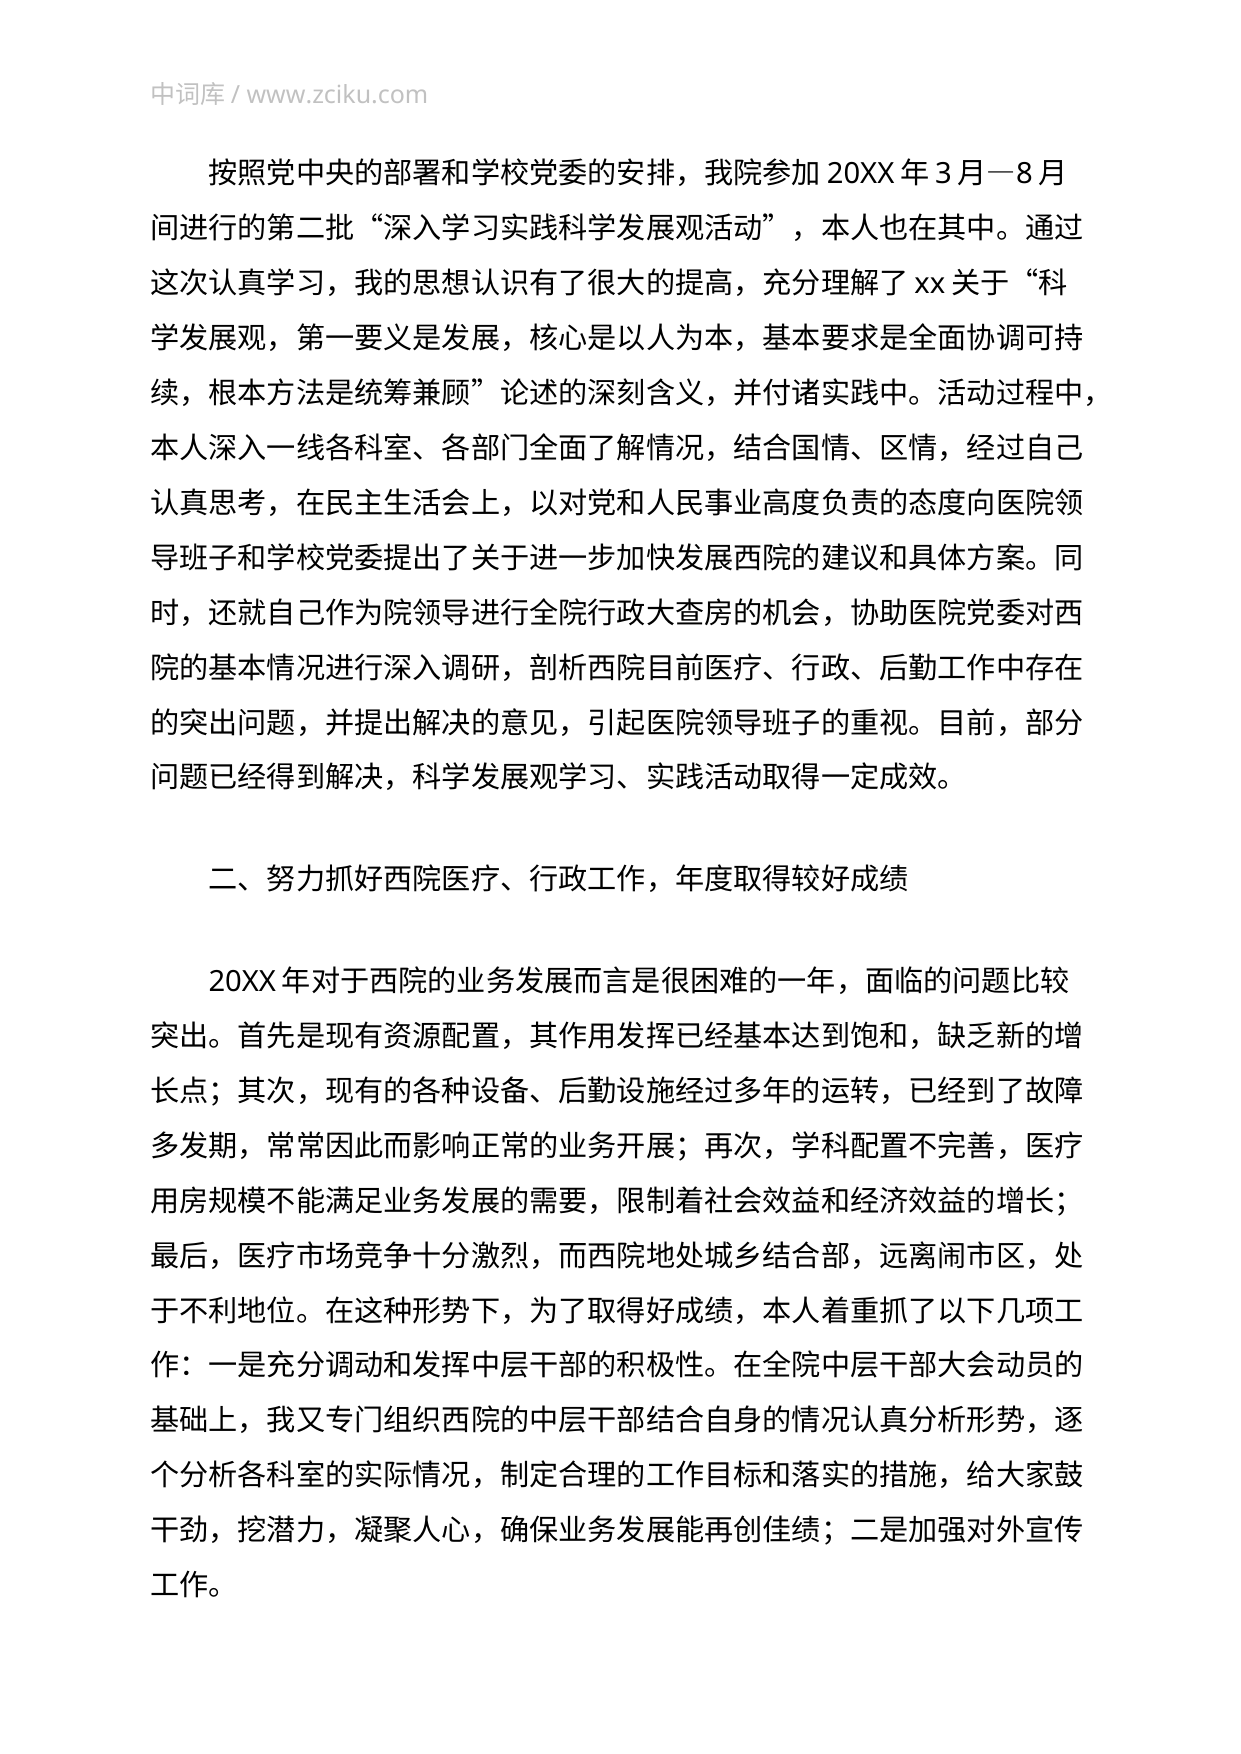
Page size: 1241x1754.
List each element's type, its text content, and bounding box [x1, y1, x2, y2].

text 20XX年对于西院的业务发展而言是很困难的一年，面临的问题比较突出。首先是现有资源配置，其作用发挥已经基本达到饱和，缺乏新的增长点；其次，现有的各种设备、后勤设施经过多年的运转，已经到了故障多发期，常常因此而影响正常的业务开展；再次，学科配置不完善，医疗用房规模不能满足业务发展的需要，限制着社会效益和经济效益的增长；最后，医疗市场竞争十分激烈，而西院地处城乡结合部，远离闹市区，处于不利地位。在这种形势下，为了取得好成绩，本人着重抓了以下几项工作：一是充分调动和发挥中层干部的积极性。在全院中层干部大会动员的基础上，我又专门组织西院的中层干部结合自身的情况认真分析形势，逐个分析各科室的实际情况，制定合理的工作目标和落实的措施，给大家鼓干劲，挖潜力，凝聚人心，确保业务发展能再创佳绩；二是加强对外宣传工作。 [150, 958, 1090, 1604]
text 二、努力抓好西院医疗、行政工作，年度取得较好成绩 [150, 856, 1090, 898]
text 按照党中央的部署和学校党委的安排，我院参加20XX年3月—8月间进行的第二批“深入学习实践科学发展观活动”，本人也在其中。通过这次认真学习，我的思想认识有了很大的提高，充分理解了xx关于“科学发展观，第一要义是发展，核心是以人为本，基本要求是全面协调可持续，根本方法是统筹兼顾”论述的深刻含义，并付诸实践中。活动过程中，本人深入一线各科室、各部门全面了解情况，结合国情、区情，经过自己认真思考，在民主生活会上，以对党和人民事业高度负责的态度向医院领导班子和学校党委提出了关于进一步加快发展西院的建议和具体方案。同时，还就自己作为院领导进行全院行政大查房的机会，协助医院党委对西院的基本情况进行深入调研，剖析西院目前医疗、行政、后勤工作中存在的突出问题，并提出解决的意见，引起医院领导班子的重视。目前，部分问题已经得到解决，科学发展观学习、实践活动取得一定成效。 [150, 150, 1090, 796]
